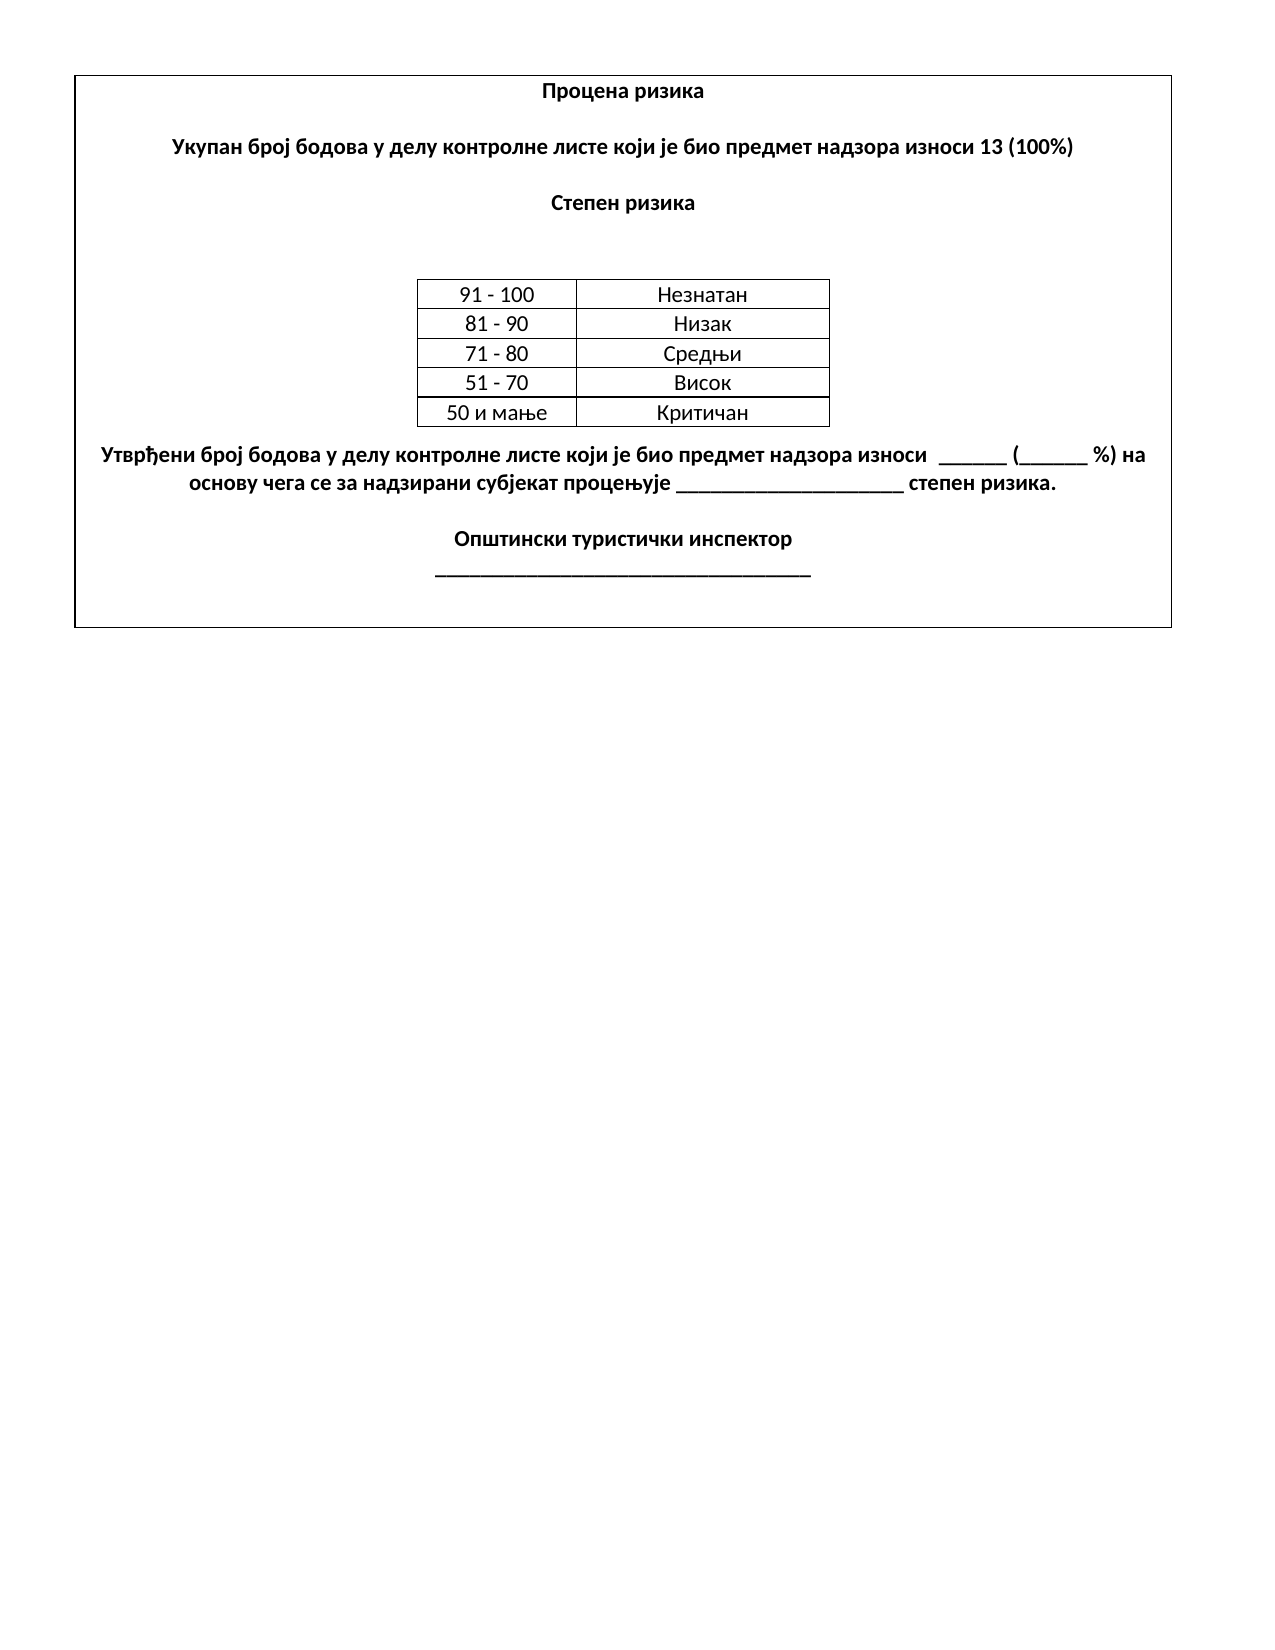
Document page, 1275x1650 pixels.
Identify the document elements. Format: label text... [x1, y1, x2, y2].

table_cell Процена ризика Укупан број бодова у делу контролне листе који је био предмет надзора износи 13 (100%) Степен ризика Утврђени број бодова у делу контролне листе који је био предмет надзора износи ______ (______ %) на основу чега се за надзирани субјекат процењује ____________________ степен ризика. Општински туристички инспектор _________________________________ [76, 76, 1171, 627]
